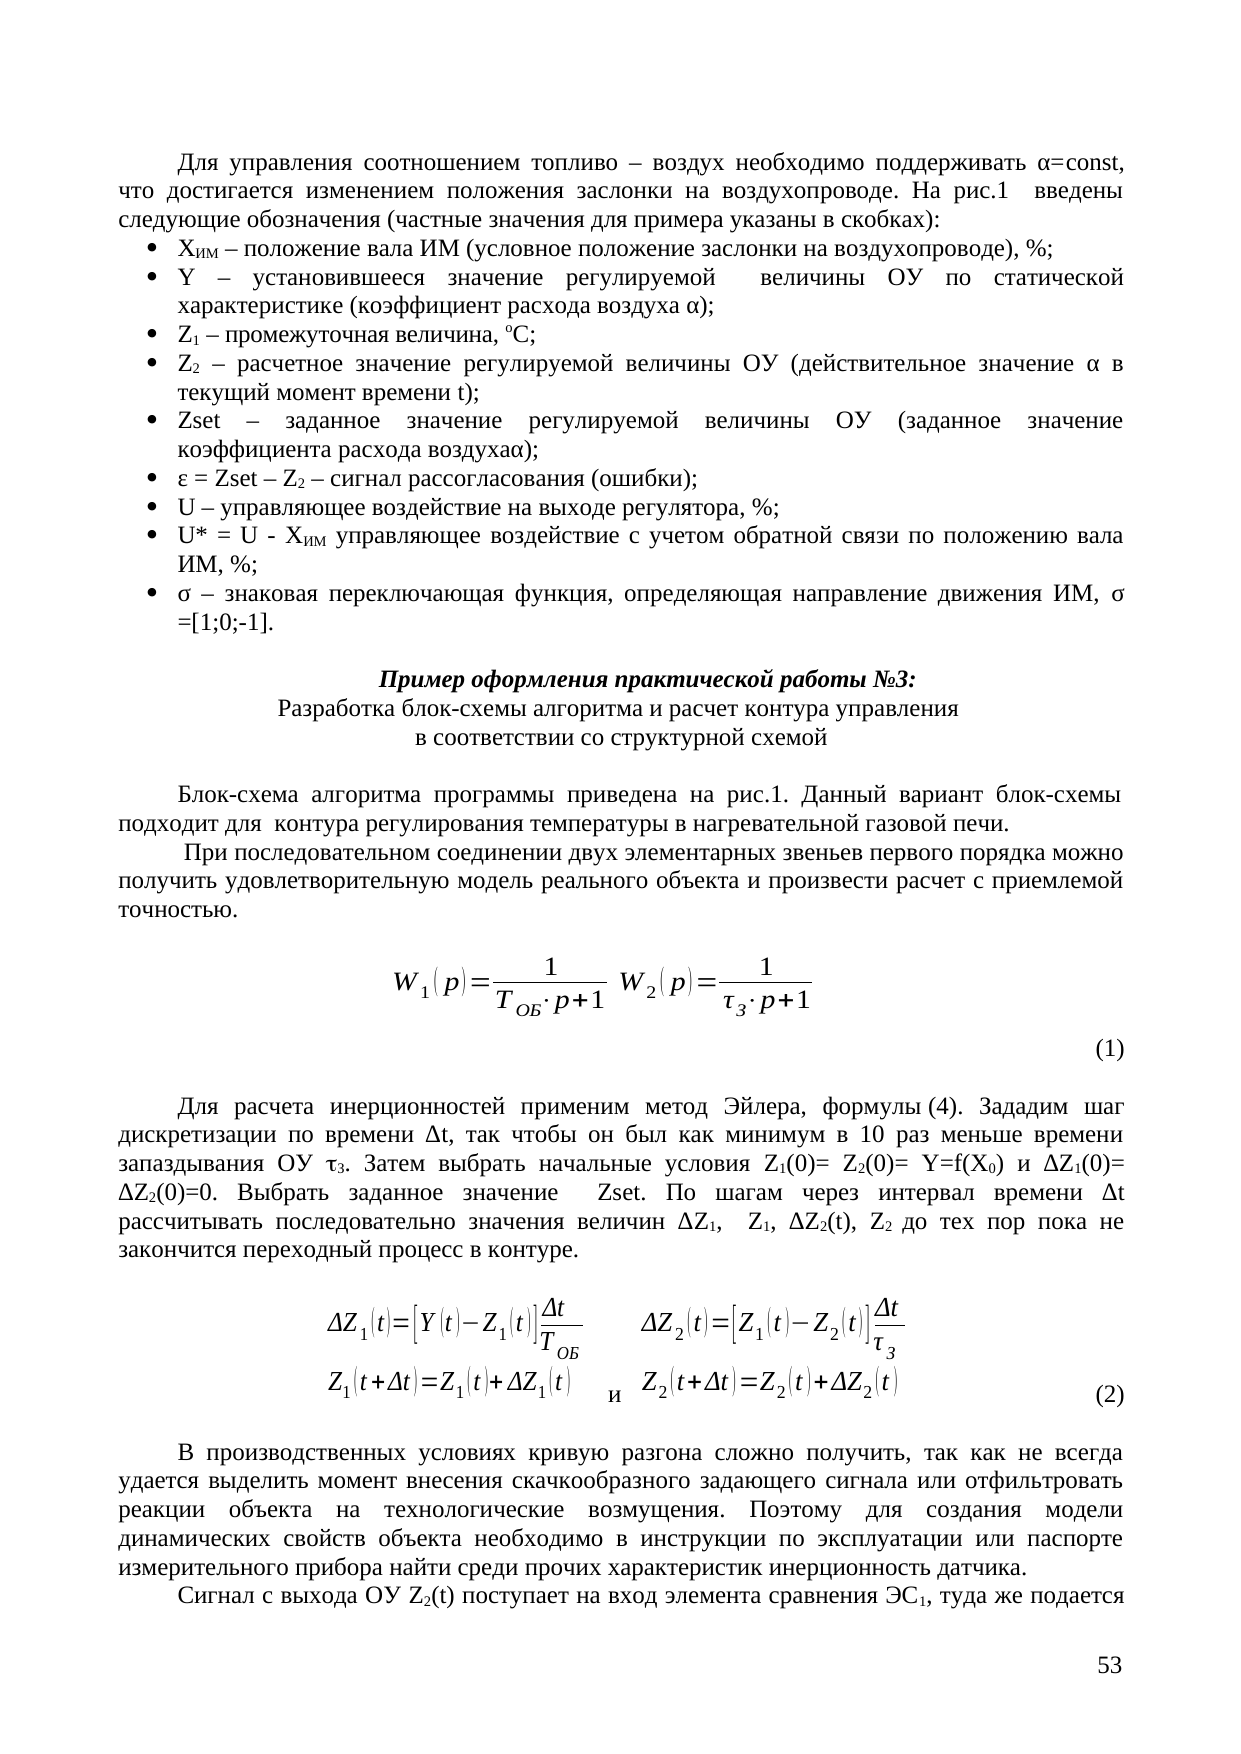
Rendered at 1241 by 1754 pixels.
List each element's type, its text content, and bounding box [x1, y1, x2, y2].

list Z1 – промежуточная величина, оС; [148, 319, 1124, 348]
list Z2 – расчетное значение регулируемой величины ОУ (действительное значение α в текущий момент времени t); [148, 348, 1124, 406]
text Для расчета инерционностей применим метод Эйлера, формулы (4). Зададим шаг дискретизации по времени ∆t, так чтобы он был как минимум в 10 раз меньше времени запаздывания ОУ З. Затем выбрать начальные условия Z1(0)= Z2(0)= Y=f(Х0) и ∆Z1(0)= ∆Z2(0)=0. Выбрать заданное значение Zset. По шагам через интервал времени ∆t рассчитывать последовательно значения величин ∆Z1, Z1, ∆Z2(t), Z2 до тех пор пока не закончится переходный процесс в контуре. [118, 1091, 1124, 1263]
text В производственных условиях кривую разгона сложно получить, так как не всегда удается выделить момент внесения скачкообразного задающего сигнала или отфильтровать реакции объекта на технологические возмущения. Поэтому для создания модели динамических свойств объекта необходимо в инструкции по эксплуатации или паспорте измерительного прибора найти среди прочих характеристик инерционность датчика. [118, 1437, 1124, 1580]
text Пример оформления практической работы №3: Разработка блок-схемы алгоритма и расчет контура управления в соответствии со структурной схемой [118, 664, 1124, 751]
text (1) [118, 952, 1124, 1062]
list XИМ – положение вала ИМ (условное положение заслонки на воздухопроводе), %; [148, 233, 1124, 262]
text Для управления соотношением топливо – воздух необходимо поддерживать α=const, что достигается изменением положения заслонки на воздухопроводе. На рис.1 введены следующие обозначения (частные значения для примера указаны в скобках): [118, 147, 1124, 233]
list U – управляющее воздействие на выходе регулятора, %; [148, 492, 1124, 521]
text При последовательном соединении двух элементарных звеньев первого порядка можно получить удовлетворительную модель реального объекта и произвести расчет с приемлемой точностью. [118, 837, 1124, 923]
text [118, 1580, 1124, 1609]
text Блок-схема алгоритма программы приведена на рис.1. Данный вариант блок-схемы подходит для контура регулирования температуры в нагревательной газовой печи. [118, 779, 1122, 837]
list U* = U - XИМ управляющее воздействие с учетом обратной связи по положению вала ИМ, %; [148, 521, 1124, 578]
text и (2) [118, 1292, 1124, 1408]
list Zset – заданное значение регулируемой величины ОУ (заданное значение коэффициента расхода воздухаα); [148, 406, 1124, 463]
list Y – установившееся значение регулируемой величины ОУ по статической характеристике (коэффициент расхода воздуха α); [148, 262, 1124, 319]
list ε = Zset – Z2 – сигнал рассогласования (ошибки); [148, 463, 1124, 492]
list σ – знаковая переключающая функция, определяющая направление движения ИМ, σ =[1;0;-1]. [148, 578, 1124, 636]
